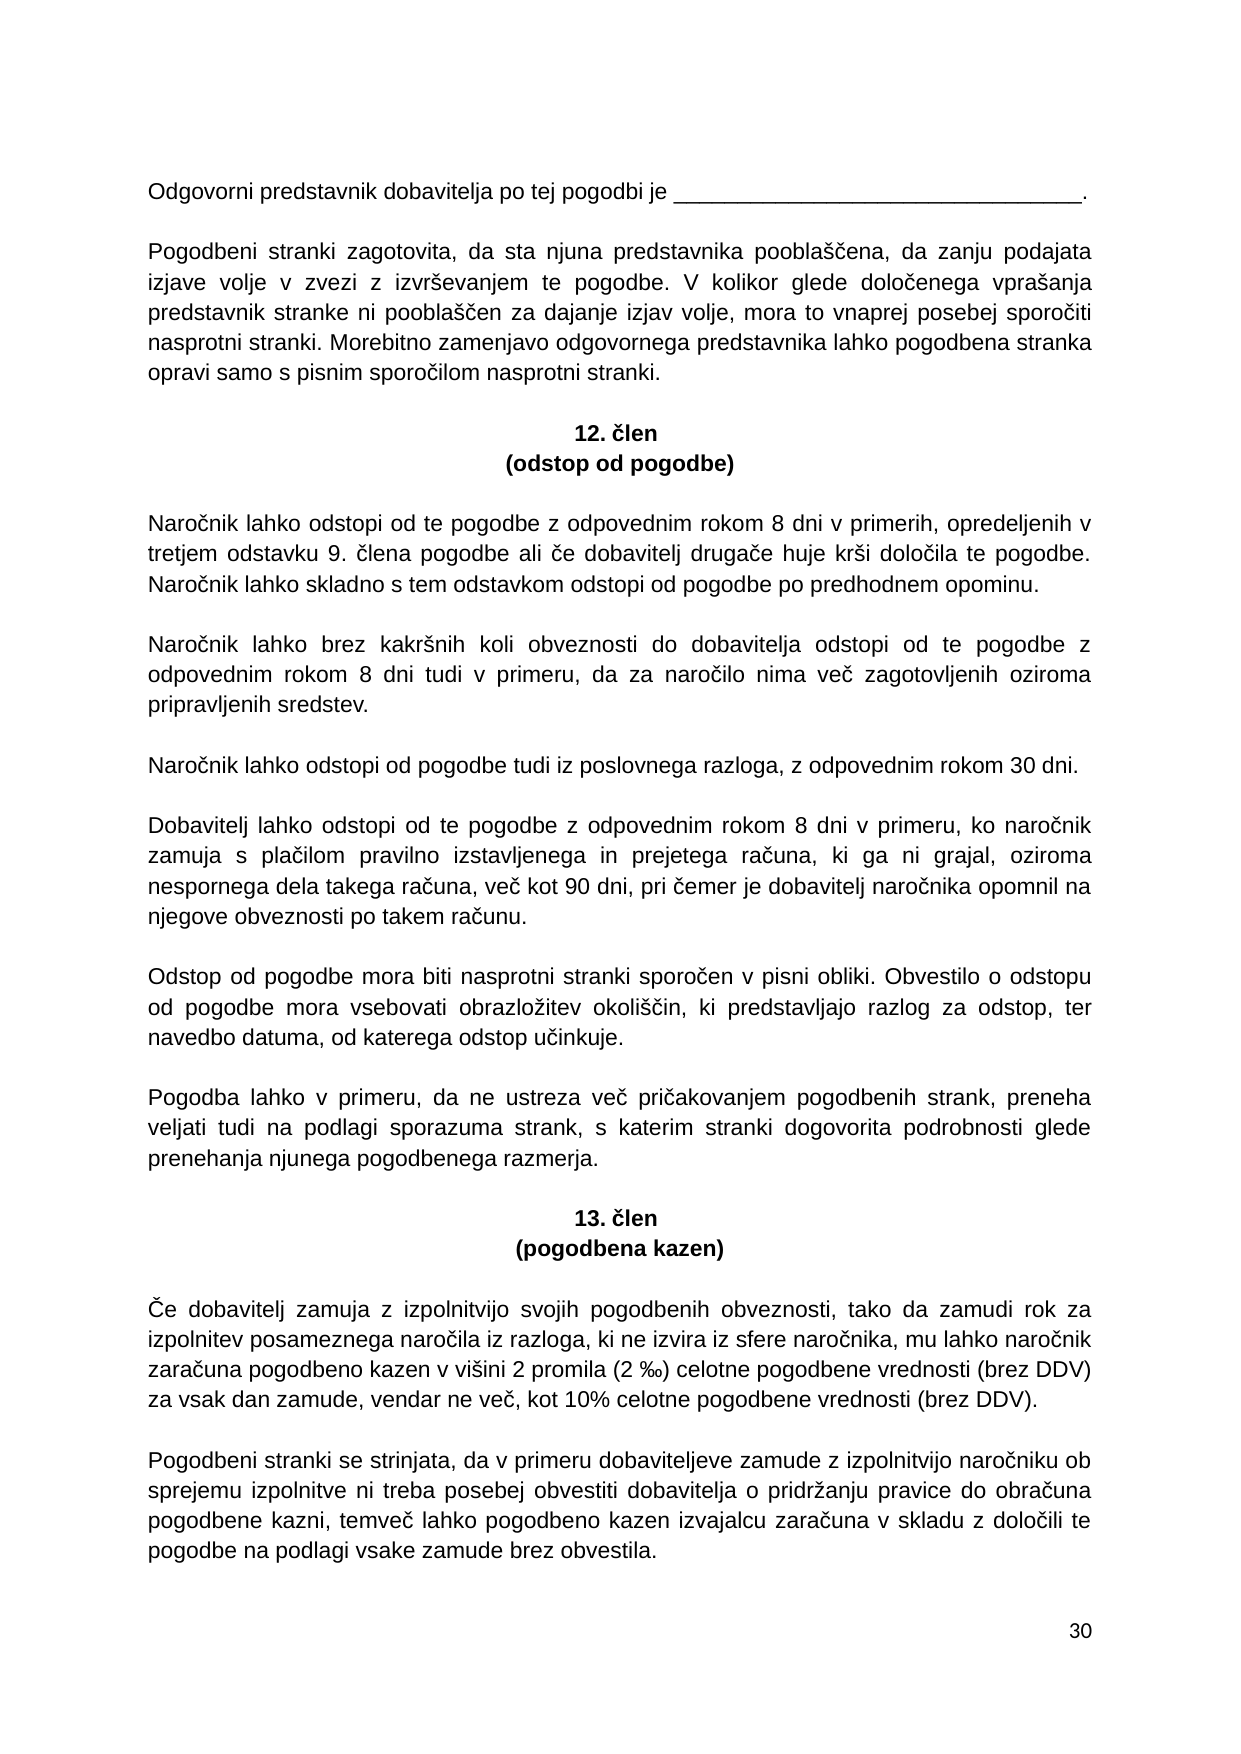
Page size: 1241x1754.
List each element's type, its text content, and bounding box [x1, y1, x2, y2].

text Dobavitelj lahko odstopi od te pogodbe z odpovednim rokom 8 dni v primeru, ko naročnik zamuja s plačilom pravilno izstavljenega in prejetega računa, ki ga ni grajal, oziroma nespornega dela takega računa, več kot 90 dni, pri čemer je dobavitelj naročnika opomnil na njegove obveznosti po takem računu. [148, 812, 1092, 929]
text Odgovorni predstavnik dobavitelja po tej pogodbi je ________________________________. [148, 178, 1092, 204]
text (odstop od pogodbe) [148, 450, 1092, 476]
text (pogodbena kazen) [148, 1235, 1092, 1262]
text Če dobavitelj zamuja z izpolnitvijo svojih pogodbenih obveznosti, tako da zamudi rok za izpolnitev posameznega naročila iz razloga, ki ne izvira iz sfere naročnika, mu lahko naročnik zaračuna pogodbeno kazen v višini 2 promila (2 ‰) celotne pogodbene vrednosti (brez DDV) za vsak dan zamude, vendar ne več, kot 10% celotne pogodbene vrednosti (brez DDV). [148, 1296, 1092, 1413]
text Naročnik lahko brez kakršnih koli obveznosti do dobavitelja odstopi od te pogodbe z odpovednim rokom 8 dni tudi v primeru, da za naročilo nima več zagotovljenih oziroma pripravljenih sredstev. [148, 631, 1092, 718]
list člen [140, 1205, 1092, 1231]
text Pogodba lahko v primeru, da ne ustreza več pričakovanjem pogodbenih strank, preneha veljati tudi na podlagi sporazuma strank, s katerim stranki dogovorita podrobnosti glede prenehanja njunega pogodbenega razmerja. [148, 1084, 1092, 1171]
list člen [140, 419, 1092, 446]
text Odstop od pogodbe mora biti nasprotni stranki sporočen v pisni obliki. Obvestilo o odstopu od pogodbe mora vsebovati obrazložitev okoliščin, ki predstavljajo razlog za odstop, ter navedbo datuma, od katerega odstop učinkuje. [148, 963, 1092, 1050]
text Naročnik lahko odstopi od te pogodbe z odpovednim rokom 8 dni v primerih, opredeljenih v tretjem odstavku 9. člena pogodbe ali če dobavitelj drugače huje krši določila te pogodbe. Naročnik lahko skladno s tem odstavkom odstopi od pogodbe po predhodnem opominu. [148, 510, 1092, 597]
text Pogodbeni stranki zagotovita, da sta njuna predstavnika pooblaščena, da zanju podajata izjave volje v zvezi z izvrševanjem te pogodbe. V kolikor glede določenega vprašanja predstavnik stranke ni pooblaščen za dajanje izjav volje, mora to vnaprej posebej sporočiti nasprotni stranki. Morebitno zamenjavo odgovornega predstavnika lahko pogodbena stranka opravi samo s pisnim sporočilom nasprotni stranki. [148, 238, 1092, 386]
text Naročnik lahko odstopi od pogodbe tudi iz poslovnega razloga, z odpovednim rokom 30 dni. [148, 752, 1092, 778]
text Pogodbeni stranki se strinjata, da v primeru dobaviteljeve zamude z izpolnitvijo naročniku ob sprejemu izpolnitve ni treba posebej obvestiti dobavitelja o pridržanju pravice do obračuna pogodbene kazni, temveč lahko pogodbeno kazen izvajalcu zaračuna v skladu z določili te pogodbe na podlagi vsake zamude brez obvestila. [148, 1447, 1092, 1564]
